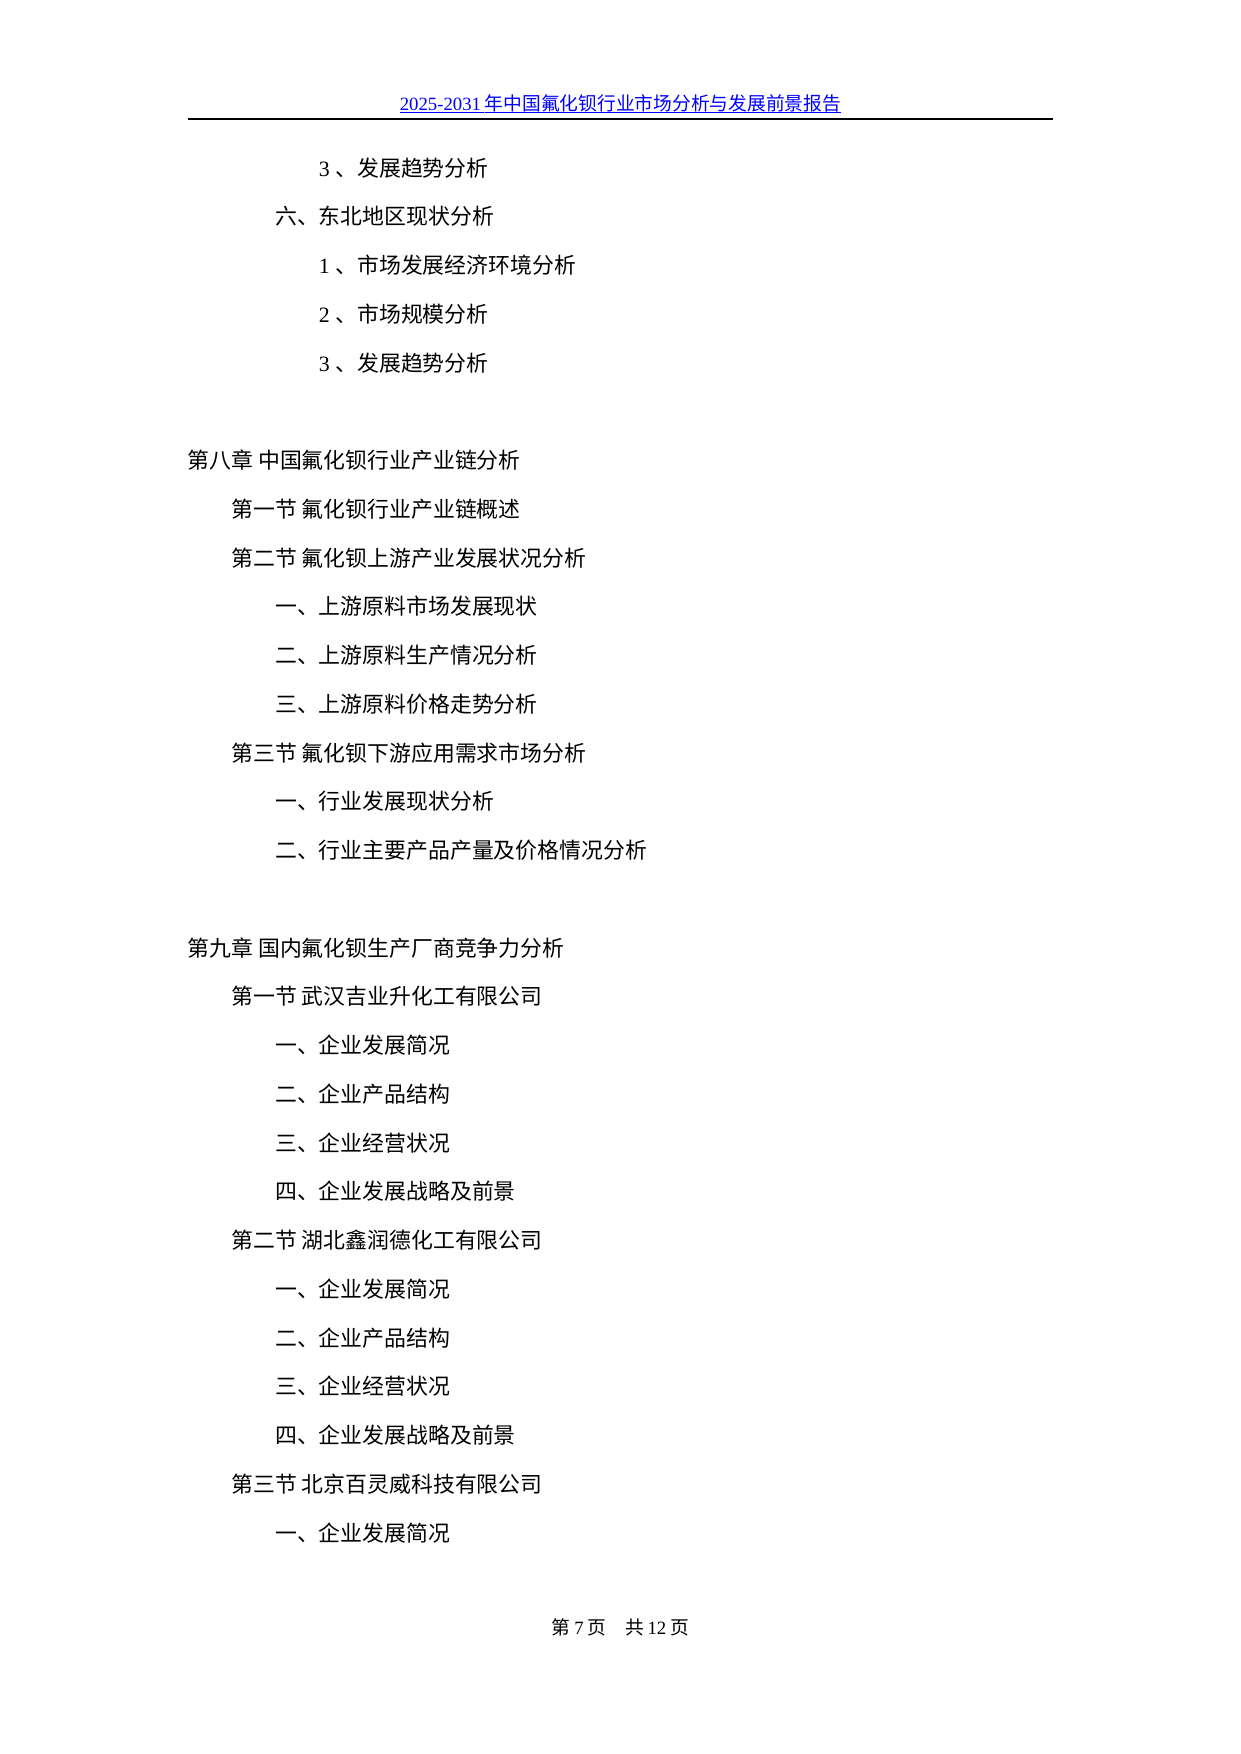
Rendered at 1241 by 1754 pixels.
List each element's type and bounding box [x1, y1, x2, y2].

text [187, 150, 1053, 1548]
